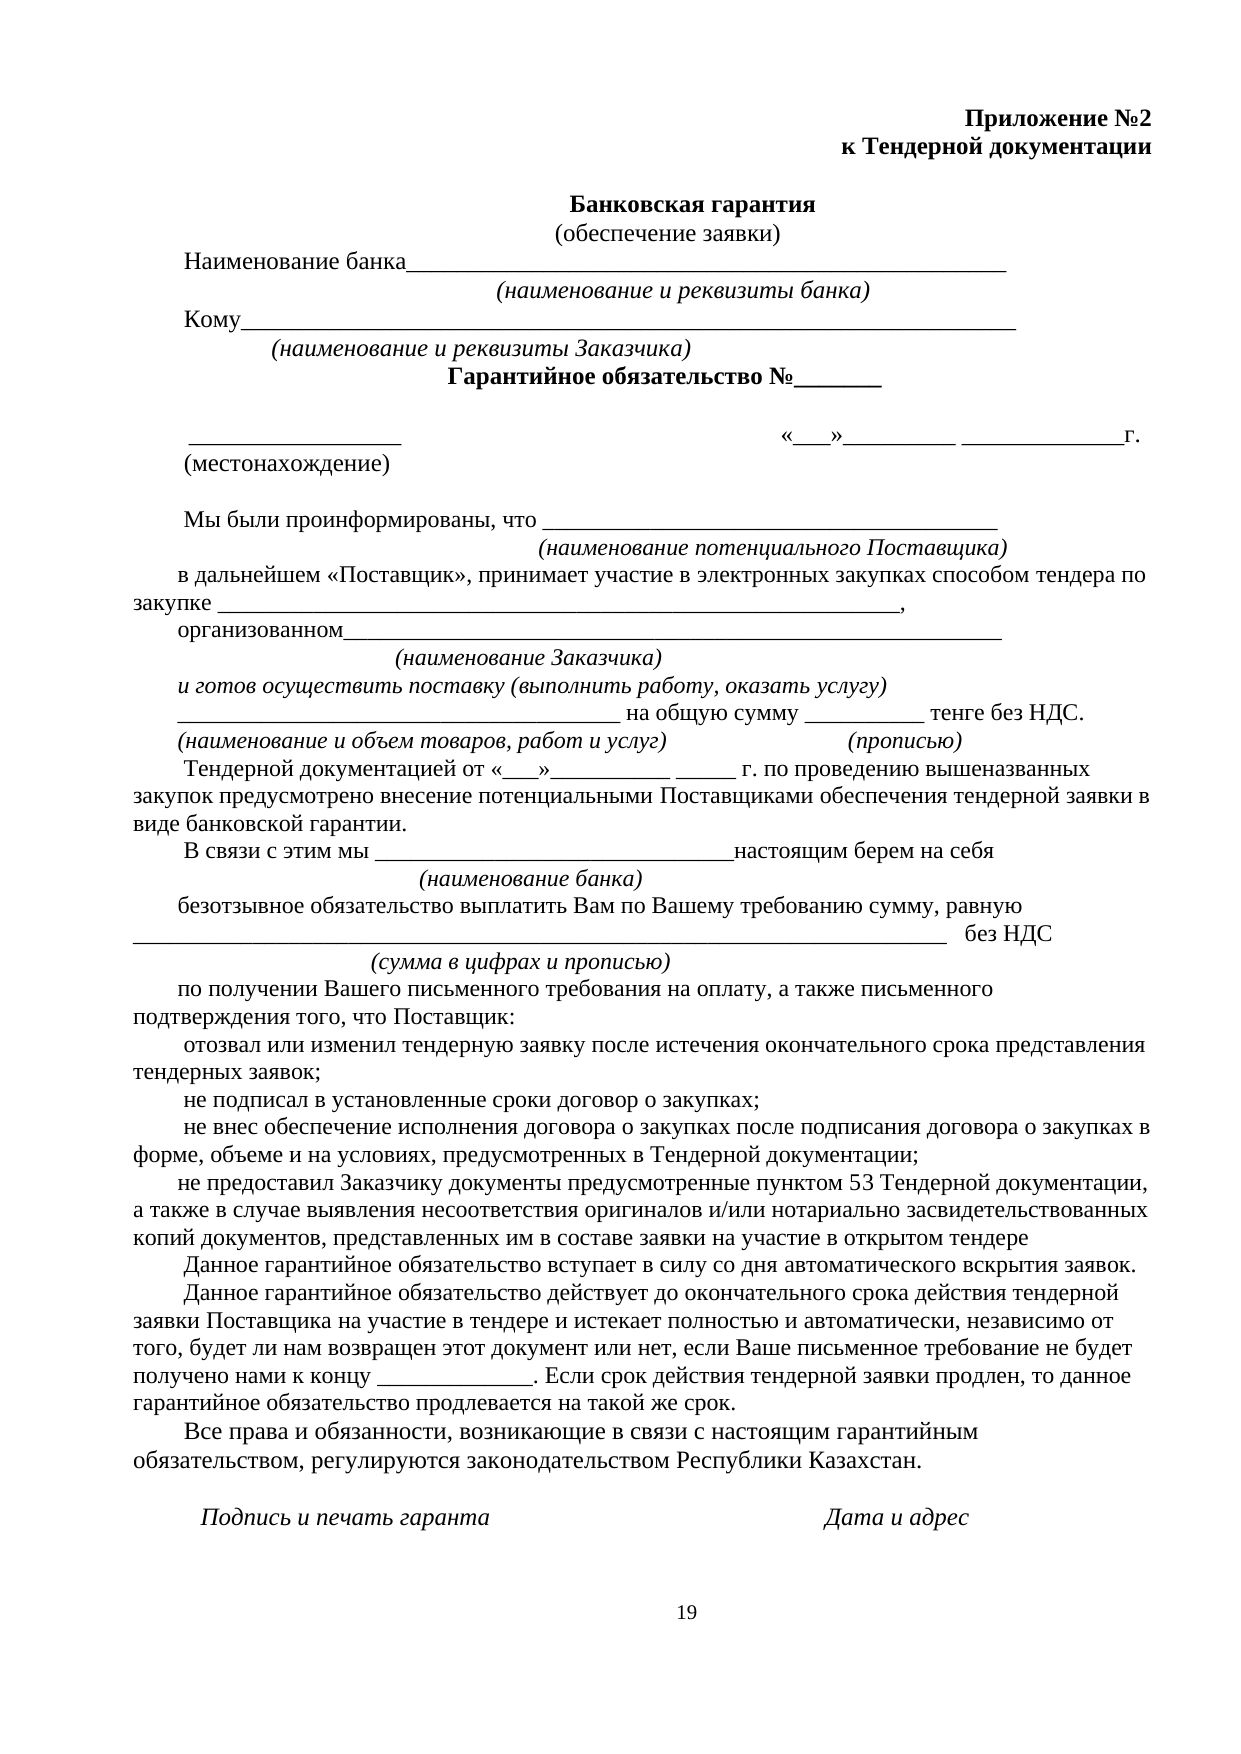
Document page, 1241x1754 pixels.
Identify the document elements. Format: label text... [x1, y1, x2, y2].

text Данное гарантийное обязательство действует до окончательного срока действия тендерной заявки Поставщика на участие в тендере и истекает полностью и автоматически, независимо от того, будет ли нам возвращен этот документ или нет, если Ваше письменное требование не будет получено нами к концу _____________. Если срок действия тендерной заявки продлен, то данное гарантийное обязательство продлевается на такой же срок. [133, 1278, 1152, 1416]
text безотзывное обязательство выплатить Вам по Вашему требованию сумму, равную ____________________________________________________________________ без НДС [133, 892, 1152, 947]
text и готов осуществить поставку (выполнить работу, оказать услугу) [133, 671, 1152, 698]
text Гарантийное обязательство №_______ [133, 361, 1152, 390]
text (местонахождение) [133, 448, 1152, 476]
text Данное гарантийное обязательство вступает в силу со дня автоматического вскрытия заявок. [133, 1250, 1152, 1278]
text не подписал в установленные сроки договор о закупках; [133, 1085, 1152, 1112]
text (наименование Заказчика) [133, 643, 1152, 671]
text Кому______________________________________________________________ [133, 304, 1152, 333]
text в дальнейшем «Поставщик», принимает участие в электронных закупках способом тендера по закупке _________________________________________________________, [133, 560, 1152, 616]
text (наименование и объем товаров, работ и услуг) (прописью) [133, 726, 1152, 753]
text Наименование банка________________________________________________ [133, 246, 1152, 275]
text отозвал или изменил тендерную заявку после истечения окончательного срока представления тендерных заявок; [133, 1029, 1152, 1085]
table_header Дата и адрес [642, 1474, 1152, 1531]
text Банковская гарантия [133, 189, 1152, 218]
text не предоставил Заказчику документы предусмотренные пунктом 53 Тендерной документации, а также в случае выявления несоответствия оригиналов и/или нотариально засвидетельствованных копий документов, представленных им в составе заявки на участие в открытом тендере [133, 1168, 1152, 1250]
text (сумма в цифрах и прописью) [133, 947, 1152, 974]
text не внес обеспечение исполнения договора о закупках после подписания договора о закупках в форме, объеме и на условиях, предусмотренных в Тендерной документации; [133, 1112, 1152, 1168]
table_header «___»_________ _____________г. [642, 419, 1152, 448]
text Приложение №2 [280, 103, 1152, 131]
text В связи с этим мы ______________________________настоящим берем на себя [133, 836, 1152, 864]
table_header Подпись и печать гаранта [133, 1474, 642, 1531]
text (обеспечение заявки) [133, 218, 1152, 246]
text (наименование потенциального Поставщика) [133, 533, 1152, 560]
text (наименование и реквизиты банка) [133, 275, 1152, 304]
text организованном_______________________________________________________ [133, 616, 1152, 643]
text (наименование банка) [133, 864, 1152, 892]
table_header _________________ [133, 419, 642, 448]
text по получении Вашего письменного требования на оплату, а также письменного подтверждения того, что Поставщик: [133, 974, 1152, 1029]
text Все права и обязанности, возникающие в связи с настоящим гарантийным обязательством, регулируются законодательством Республики Казахстан. [133, 1416, 1152, 1473]
text (наименование и реквизиты Заказчика) [133, 333, 1152, 361]
text Мы были проинформированы, что ______________________________________ [133, 505, 1152, 533]
text _____________________________________ на общую сумму __________ тенге без НДС. [133, 698, 1152, 726]
text Тендерной документацией от «___»__________ _____ г. по проведению вышеназванных закупок предусмотрено внесение потенциальными Поставщиками обеспечения тендерной заявки в виде банковской гарантии. [133, 753, 1152, 836]
text к Тендерной документации [133, 131, 1152, 160]
